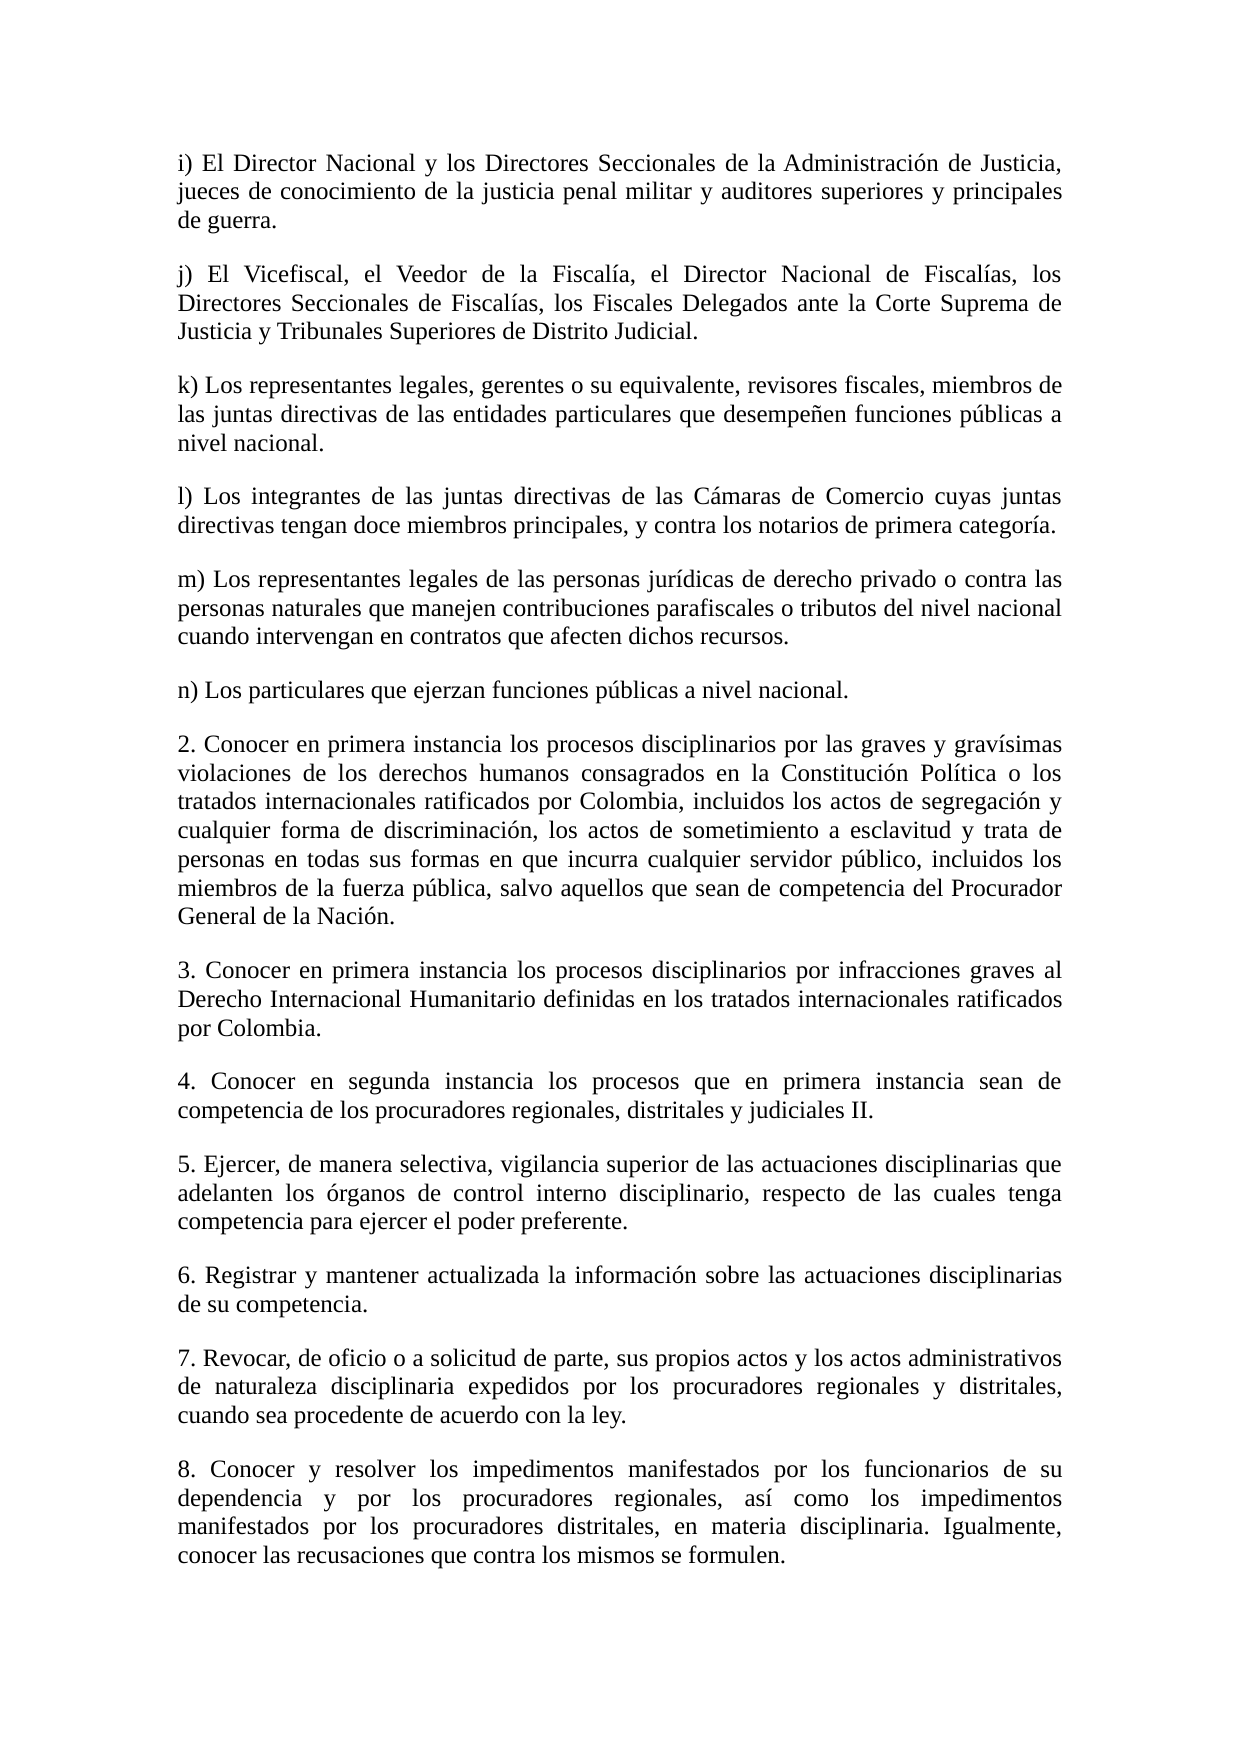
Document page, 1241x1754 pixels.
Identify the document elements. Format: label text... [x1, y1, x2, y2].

text 7. Revocar, de oficio o a solicitud de parte, sus propios actos y los actos administrativos de naturaleza disciplinaria expedidos por los procuradores regionales y distritales, cuando sea procedente de acuerdo con la ley. [177, 1343, 1063, 1429]
text 8. Conocer y resolver los impedimentos manifestados por los funcionarios de su dependencia y por los procuradores regionales, así como los impedimentos manifestados por los procuradores distritales, en materia disciplinaria. Igualmente, conocer las recusaciones que contra los mismos se formulen. [177, 1454, 1063, 1569]
text j) El Vicefiscal, el Veedor de la Fiscalía, el Director Nacional de Fiscalías, los Directores Seccionales de Fiscalías, los Fiscales Delegados ante la Corte Suprema de Justicia y Tribunales Superiores de Distrito Judicial. [177, 259, 1063, 345]
text k) Los representantes legales, gerentes o su equivalente, revisores fiscales, miembros de las juntas directivas de las entidades particulares que desempeñen funciones públicas a nivel nacional. [177, 370, 1063, 456]
text 4. Conocer en segunda instancia los procesos que en primera instancia sean de competencia de los procuradores regionales, distritales y judiciales II. [177, 1066, 1063, 1124]
text l) Los integrantes de las juntas directivas de las Cámaras de Comercio cuyas juntas directivas tengan doce miembros principales, y contra los notarios de primera categoría. [177, 481, 1063, 539]
text 6. Registrar y mantener actualizada la información sobre las actuaciones disciplinarias de su competencia. [177, 1260, 1063, 1318]
text 2. Conocer en primera instancia los procesos disciplinarios por las graves y gravísimas violaciones de los derechos humanos consagrados en la Constitución Política o los tratados internacionales ratificados por Colombia, incluidos los actos de segregación y cualquier forma de discriminación, los actos de sometimiento a esclavitud y trata de personas en todas sus formas en que incurra cualquier servidor público, incluidos los miembros de la fuerza pública, salvo aquellos que sean de competencia del Procurador General de la Nación. [177, 729, 1063, 930]
text m) Los representantes legales de las personas jurídicas de derecho privado o contra las personas naturales que manejen contribuciones parafiscales o tributos del nivel nacional cuando intervengan en contratos que afecten dichos recursos. [177, 564, 1063, 650]
text 5. Ejercer, de manera selectiva, vigilancia superior de las actuaciones disciplinarias que adelanten los órganos de control interno disciplinario, respecto de las cuales tenga competencia para ejercer el poder preferente. [177, 1149, 1063, 1235]
text i) El Director Nacional y los Directores Seccionales de la Administración de Justicia, jueces de conocimiento de la justicia penal militar y auditores superiores y principales de guerra. [177, 148, 1063, 234]
text 3. Conocer en primera instancia los procesos disciplinarios por infracciones graves al Derecho Internacional Humanitario definidas en los tratados internacionales ratificados por Colombia. [177, 955, 1063, 1041]
text n) Los particulares que ejerzan funciones públicas a nivel nacional. [177, 675, 1063, 704]
